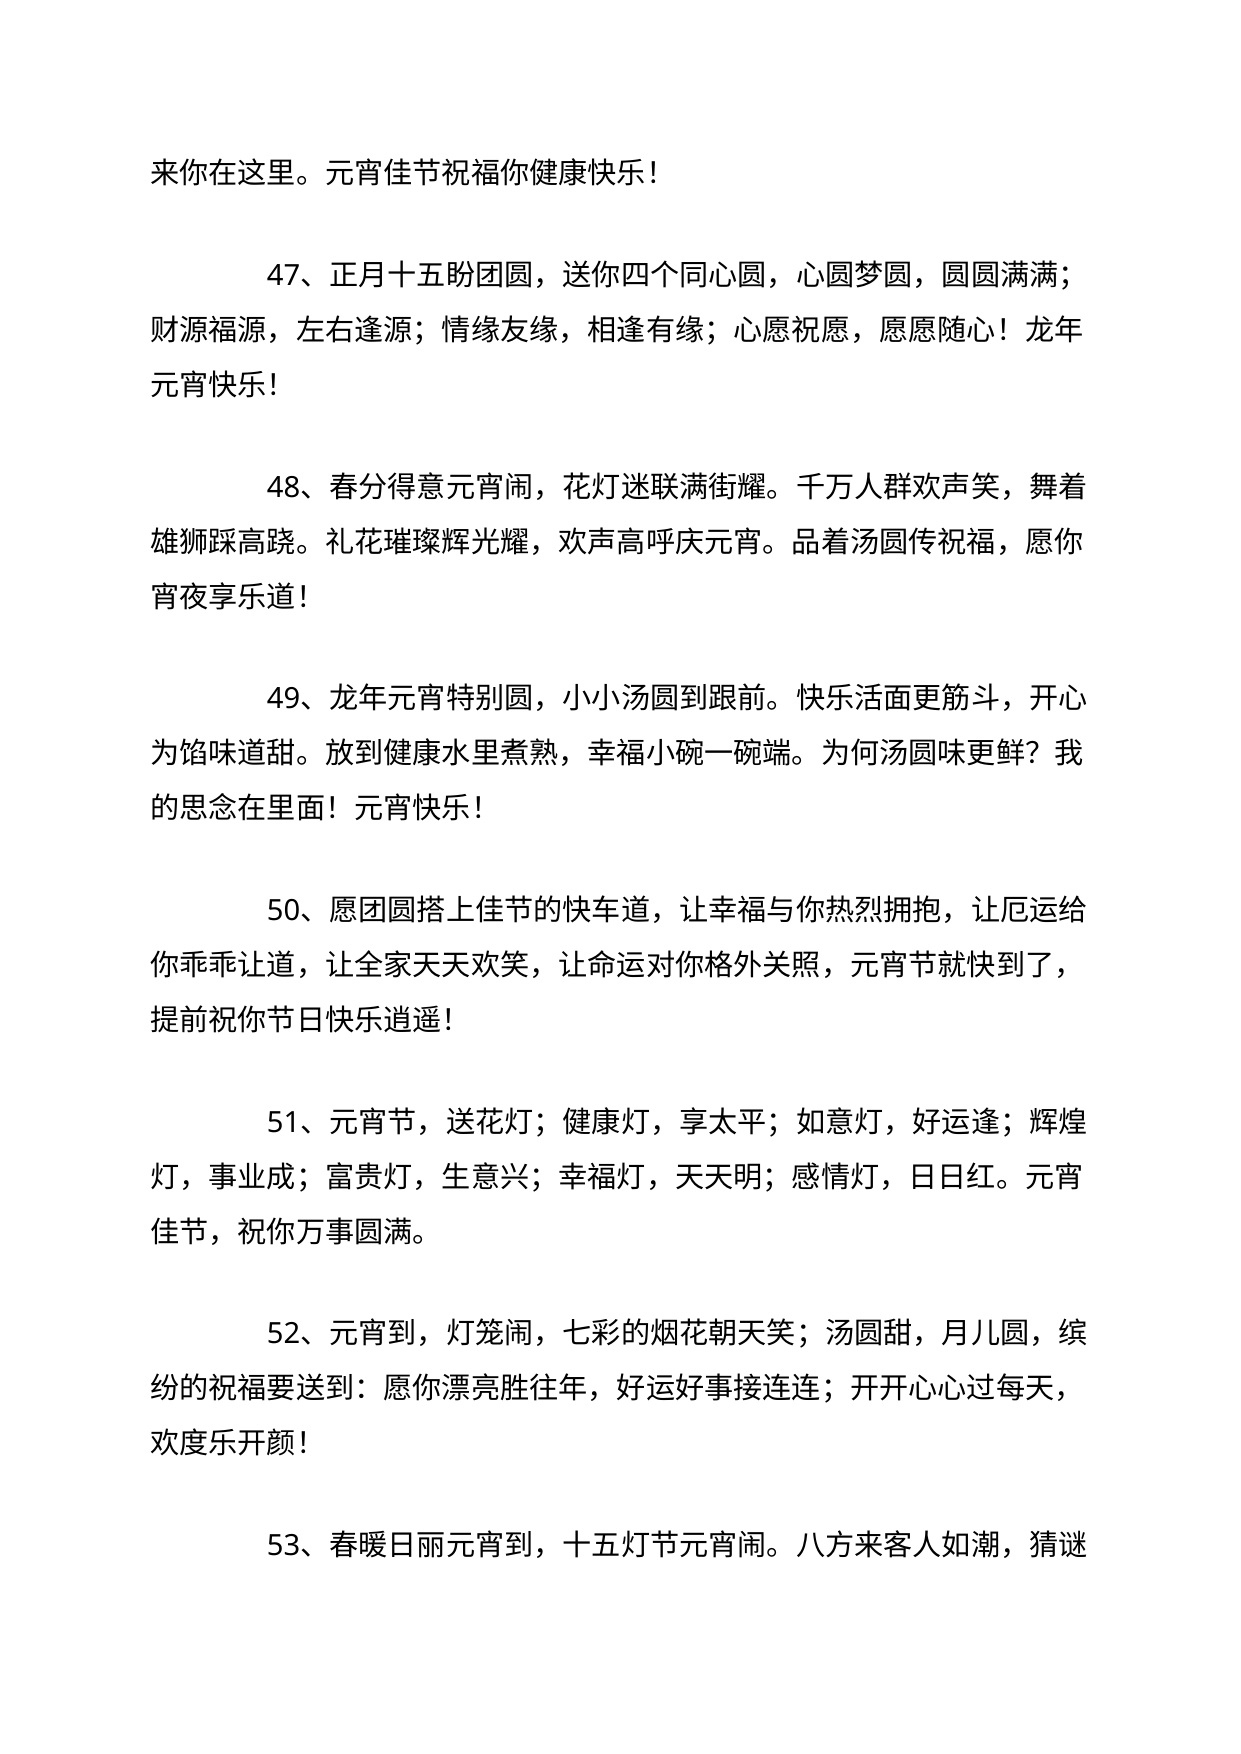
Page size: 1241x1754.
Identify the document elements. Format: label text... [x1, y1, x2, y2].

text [150, 1522, 1090, 1564]
text 48、春分得意元宵闹，花灯迷联满街耀。千万人群欢声笑，舞着雄狮踩高跷。礼花璀璨辉光耀，欢声高呼庆元宵。品着汤圆传祝福，愿你宵夜享乐道！ [150, 463, 1090, 616]
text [150, 150, 1090, 192]
text 51、元宵节，送花灯；健康灯，享太平；如意灯，好运逢；辉煌灯，事业成；富贵灯，生意兴；幸福灯，天天明；感情灯，日日红。元宵佳节，祝你万事圆满。 [150, 1098, 1090, 1251]
text 49、龙年元宵特别圆，小小汤圆到跟前。快乐活面更筋斗，开心为馅味道甜。放到健康水里煮熟，幸福小碗一碗端。为何汤圆味更鲜？我的思念在里面！元宵快乐！ [150, 675, 1090, 827]
text 52、元宵到，灯笼闹，七彩的烟花朝天笑；汤圆甜，月儿圆，缤纷的祝福要送到：愿你漂亮胜往年，好运好事接连连；开开心心过每天，欢度乐开颜！ [150, 1310, 1090, 1462]
text 50、愿团圆搭上佳节的快车道，让幸福与你热烈拥抱，让厄运给你乖乖让道，让全家天天欢笑，让命运对你格外关照，元宵节就快到了，提前祝你节日快乐逍遥！ [150, 887, 1090, 1039]
text 47、正月十五盼团圆，送你四个同心圆，心圆梦圆，圆圆满满；财源福源，左右逢源；情缘友缘，相逢有缘；心愿祝愿，愿愿随心！龙年元宵快乐！ [150, 252, 1090, 404]
